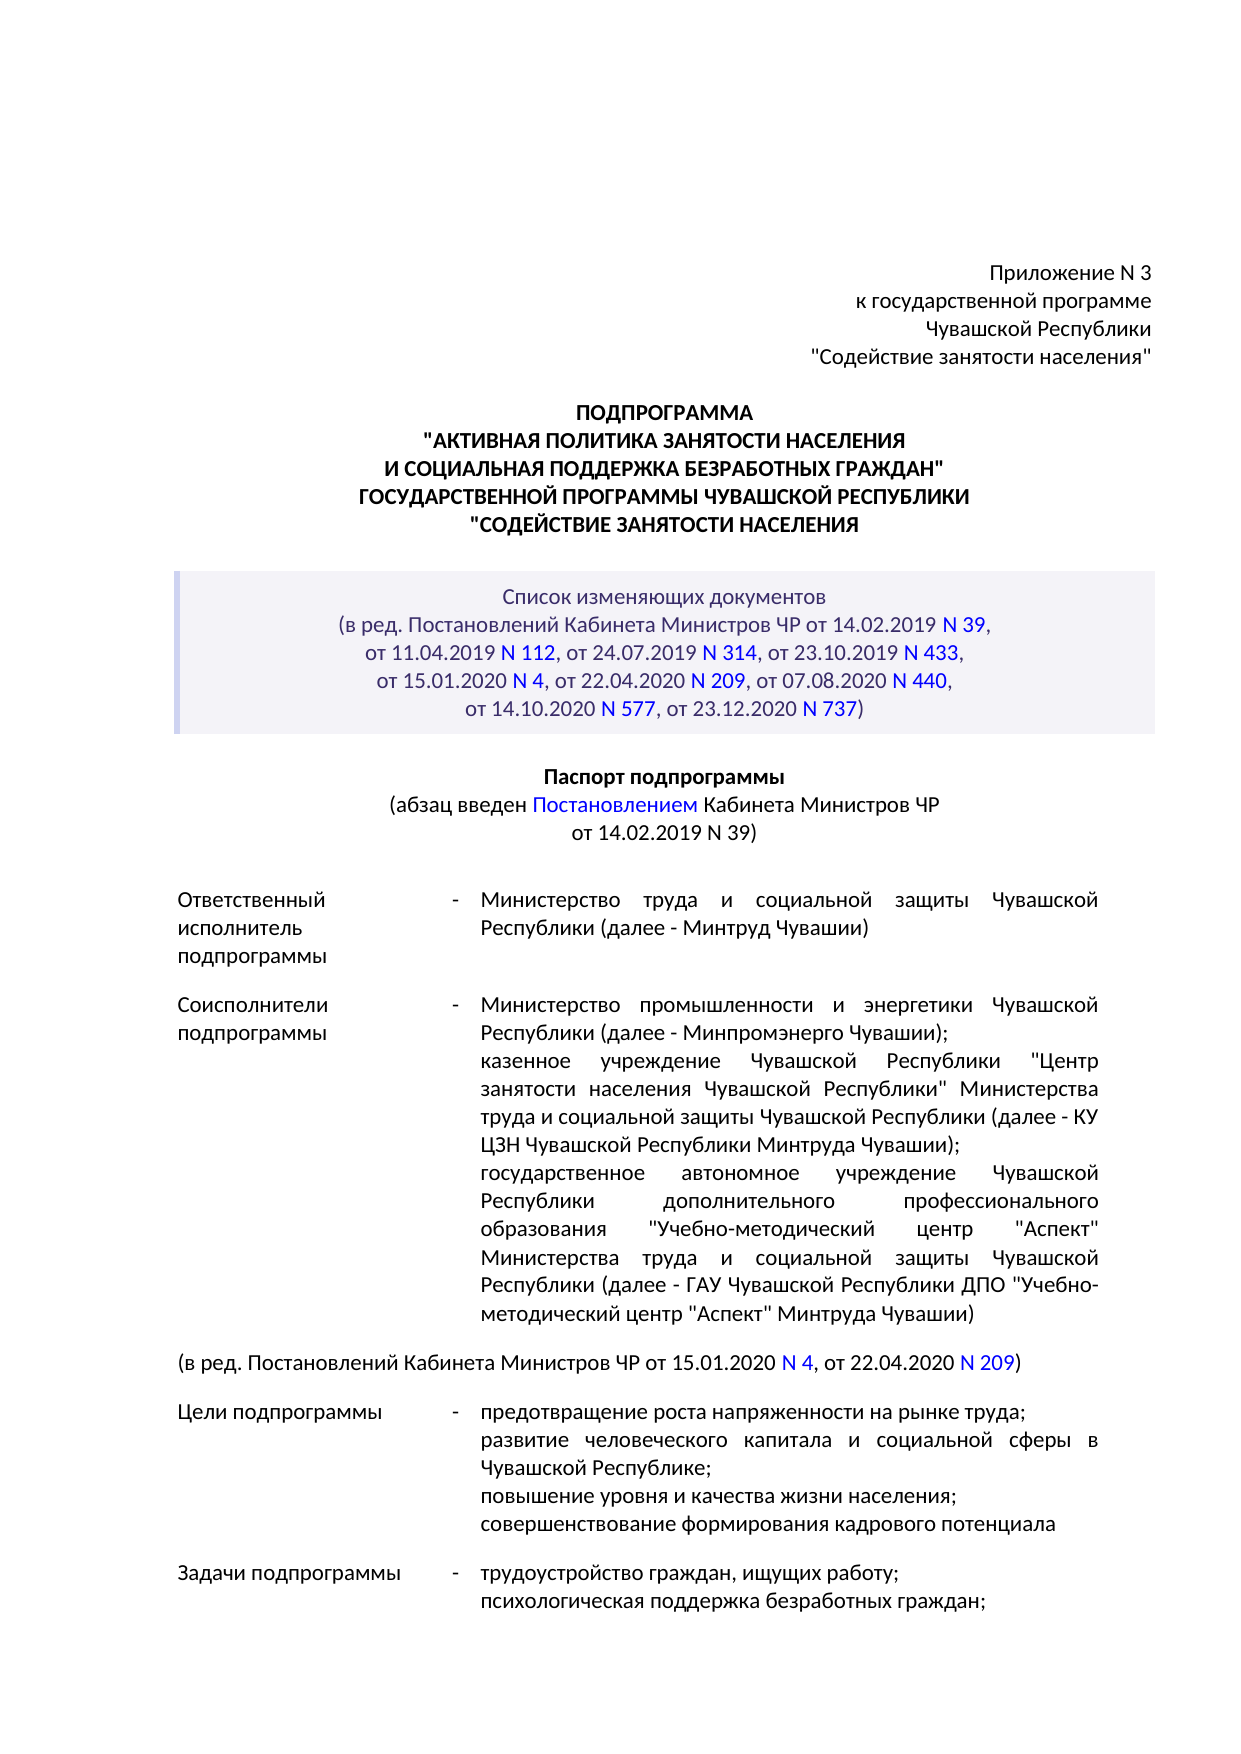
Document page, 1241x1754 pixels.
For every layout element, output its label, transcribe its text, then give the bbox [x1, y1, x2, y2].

title ПОДПРОГРАММА [177, 398, 1152, 426]
text Приложение N 3 [177, 258, 1152, 286]
title "АКТИВНАЯ ПОЛИТИКА ЗАНЯТОСТИ НАСЕЛЕНИЯ [177, 426, 1152, 454]
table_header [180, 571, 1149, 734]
text к государственной программе [177, 286, 1152, 314]
title ГОСУДАРСТВЕННОЙ ПРОГРАММЫ ЧУВАШСКОЙ РЕСПУБЛИКИ [177, 482, 1152, 510]
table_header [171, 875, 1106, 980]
text Чувашской Республики [177, 314, 1152, 342]
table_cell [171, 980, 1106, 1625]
text от 14.02.2019 N 39) [177, 818, 1152, 846]
title "СОДЕЙСТВИЕ ЗАНЯТОСТИ НАСЕЛЕНИЯ [177, 510, 1152, 538]
text "Содействие занятости населения" [177, 342, 1152, 370]
title И СОЦИАЛЬНАЯ ПОДДЕРЖКА БЕЗРАБОТНЫХ ГРАЖДАН" [177, 454, 1152, 482]
text (абзац введен Постановлением Кабинета Министров ЧР [177, 790, 1152, 818]
title Паспорт подпрограммы [177, 762, 1152, 790]
